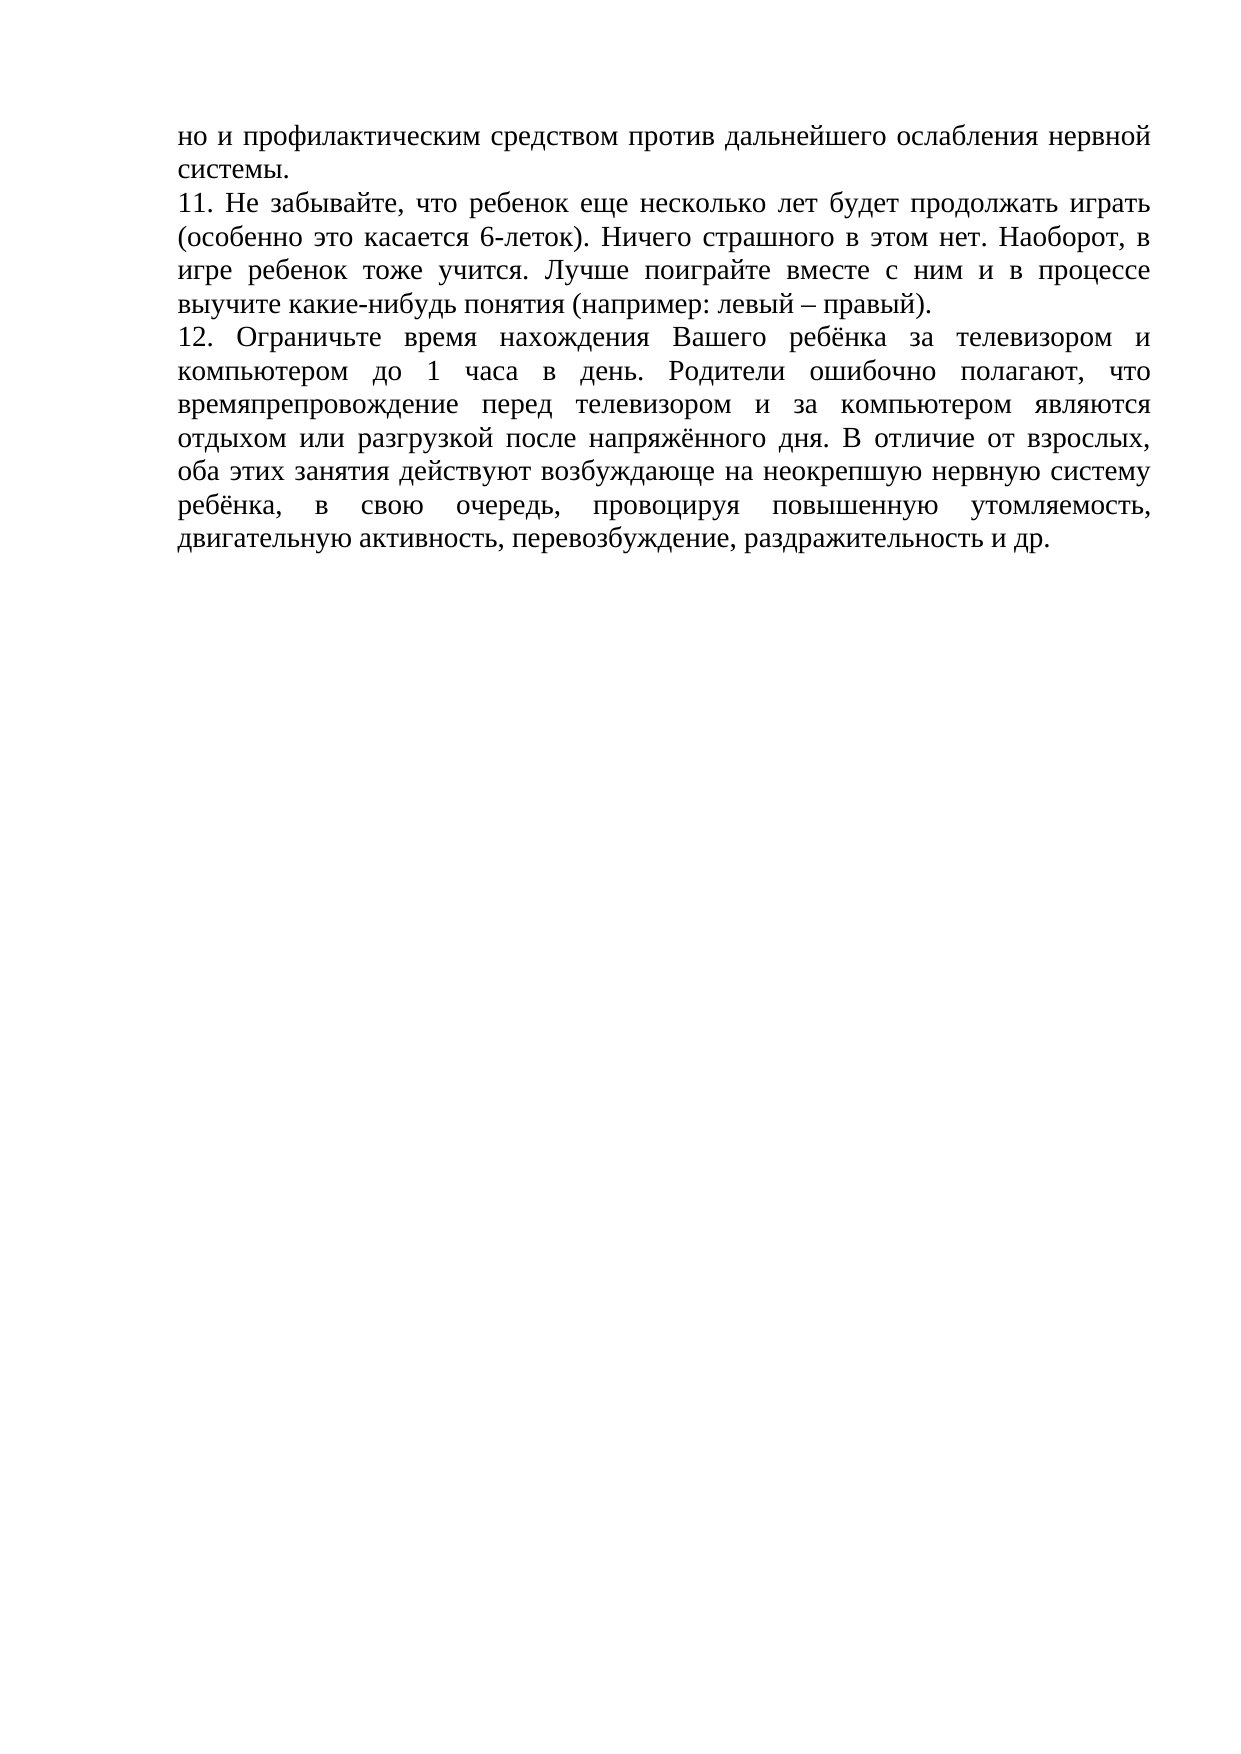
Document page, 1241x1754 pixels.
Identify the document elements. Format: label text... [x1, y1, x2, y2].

text 12. Ограничьте время нахождения Вашего ребёнка за телевизором и компьютером до 1 часа в день. Родители ошибочно полагают, что времяпрепровождение перед телевизором и за компьютером являются отдыхом или разгрузкой после напряжённого дня. В отличие от взрослых, оба этих занятия действуют возбуждающе на неокрепшую нервную систему ребёнка, в свою очередь, провоцируя повышенную утомляемость, двигательную активность, перевозбуждение, раздражительность и др. [177, 319, 1152, 554]
text 11. Не забывайте, что ребенок еще несколько лет будет продолжать играть (особенно это касается 6-леток). Ничего страшного в этом нет. Наоборот, в игре ребенок тоже учится. Лучше поиграйте вместе с ним и в процессе выучите какие-нибудь понятия (например: левый – правый). [177, 185, 1152, 319]
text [177, 118, 1152, 185]
